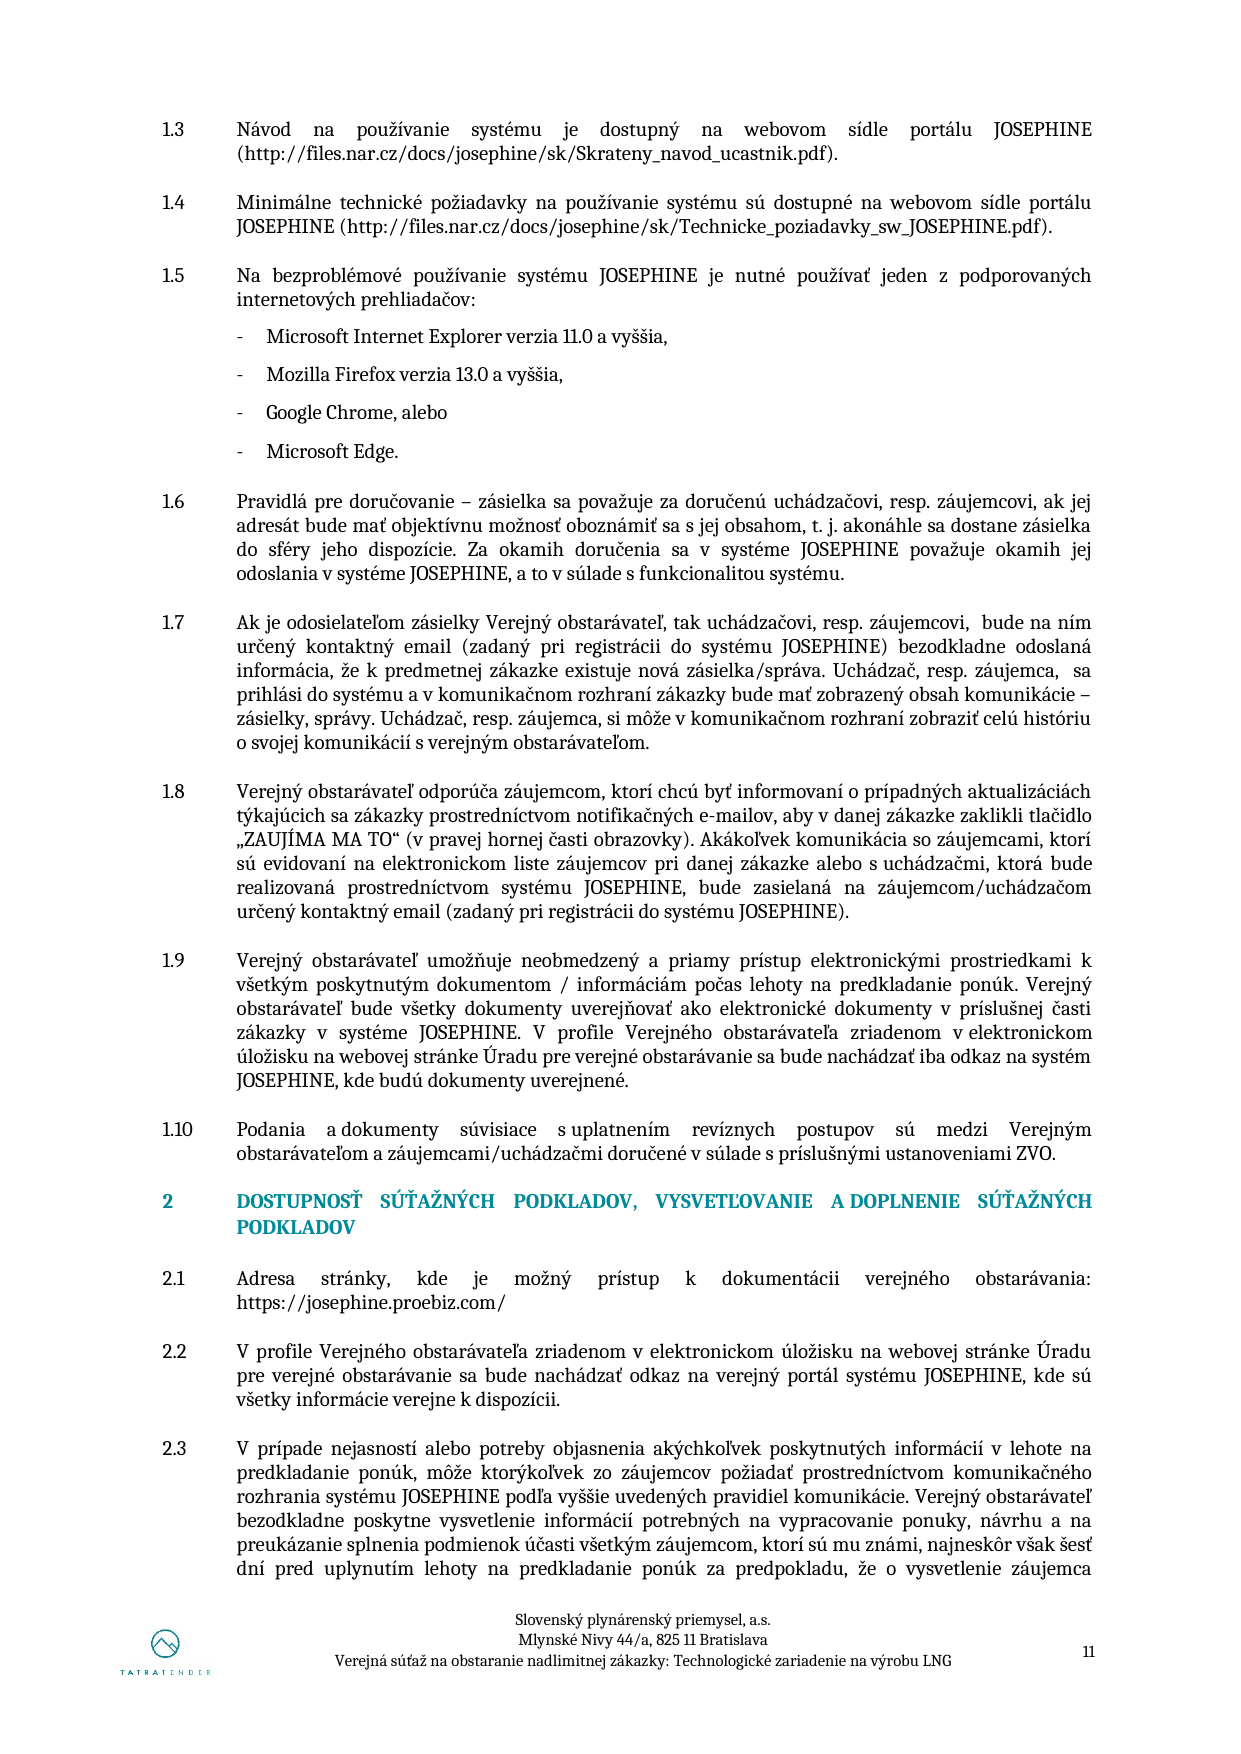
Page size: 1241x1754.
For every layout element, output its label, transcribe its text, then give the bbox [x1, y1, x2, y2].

text - Google Chrome, alebo [236, 401, 1093, 425]
subtitle Návod na používanie systému je dostupný na webovom sídle portálu JOSEPHINE (http://files.nar.cz/docs/josephine/sk/Skrateny_navod_ucastnik.pdf). [162, 118, 1093, 166]
text - Mozilla Firefox verzia 13.0 a vyššia, [236, 363, 1093, 387]
picture [99, 1605, 231, 1699]
subtitle Adresa stránky, kde je možný prístup k dokumentácii verejného obstarávania: https://josephine.proebiz.com/ [162, 1267, 1093, 1315]
text - Microsoft Internet Explorer verzia 11.0 a vyššia, [236, 324, 1093, 348]
subtitle Verejný obstarávateľ umožňuje neobmedzený a priamy prístup elektronickými prostriedkami k všetkým poskytnutým dokumentom / informáciám počas lehoty na predkladanie ponúk. Verejný obstarávateľ bude všetky dokumenty uverejňovať ako elektronické dokumenty v príslušnej časti zákazky v systéme JOSEPHINE. V profile Verejného obstarávateľa zriadenom v elektronickom úložisku na webovej stránke Úradu pre verejné obstarávanie sa bude nachádzať iba odkaz na systém JOSEPHINE, kde budú dokumenty uverejnené. [162, 948, 1093, 1092]
subtitle Verejný obstarávateľ odporúča záujemcom, ktorí chcú byť informovaní o prípadných aktualizáciách týkajúcich sa zákazky prostredníctvom notifikačných e-mailov, aby v danej zákazke zaklikli tlačidlo „ZAUJÍMA MA TO“ (v pravej hornej časti obrazovky). Akákoľvek komunikácia so záujemcami, ktorí sú evidovaní na elektronickom liste záujemcov pri danej zákazke alebo s uchádzačmi, ktorá bude realizovaná prostredníctvom systému JOSEPHINE, bude zasielaná na záujemcom/uchádzačom určený kontaktný email (zadaný pri registrácii do systému JOSEPHINE). [162, 780, 1093, 923]
subtitle V profile Verejného obstarávateľa zriadenom v elektronickom úložisku na webovej stránke Úradu pre verejné obstarávanie sa bude nachádzať odkaz na verejný portál systému JOSEPHINE, kde sú všetky informácie verejne k dispozícii. [162, 1340, 1093, 1412]
subtitle Ak je odosielateľom zásielky Verejný obstarávateľ, tak uchádzačovi, resp. záujemcovi, bude na ním určený kontaktný email (zadaný pri registrácii do systému JOSEPHINE) bezodkladne odoslaná informácia, že k predmetnej zákazke existuje nová zásielka/správa. Uchádzač, resp. záujemca, sa prihlási do systému a v komunikačnom rozhraní zákazky bude mať zobrazený obsah komunikácie – zásielky, správy. Uchádzač, resp. záujemca, si môže v komunikačnom rozhraní zobraziť celú históriu o svojej komunikácií s verejným obstarávateľom. [162, 611, 1093, 755]
subtitle Pravidlá pre doručovanie – zásielka sa považuje za doručenú uchádzačovi, resp. záujemcovi, ak jej adresát bude mať objektívnu možnosť oboznámiť sa s jej obsahom, t. j. akonáhle sa dostane zásielka do sféry jeho dispozície. Za okamih doručenia sa v systéme JOSEPHINE považuje okamih jej odoslania v systéme JOSEPHINE, a to v súlade s funkcionalitou systému. [162, 490, 1093, 586]
subtitle Podania a dokumenty súvisiace s uplatnením revíznych postupov sú medzi Verejným obstarávateľom a záujemcami/uchádzačmi doručené v súlade s príslušnými ustanoveniami ZVO. [162, 1117, 1093, 1165]
text - Microsoft Edge. [236, 439, 1093, 463]
subtitle Na bezproblémové používanie systému JOSEPHINE je nutné používať jeden z podporovaných internetových prehliadačov: [162, 264, 1093, 312]
subtitle Dostupnosť súťažných podkladov, Vysvetľovanie a doplnenie súťažných podkladov [162, 1190, 1093, 1240]
subtitle Minimálne technické požiadavky na používanie systému sú dostupné na webovom sídle portálu JOSEPHINE (http://files.nar.cz/docs/josephine/sk/Technicke_poziadavky_sw_JOSEPHINE.pdf). [162, 191, 1093, 239]
